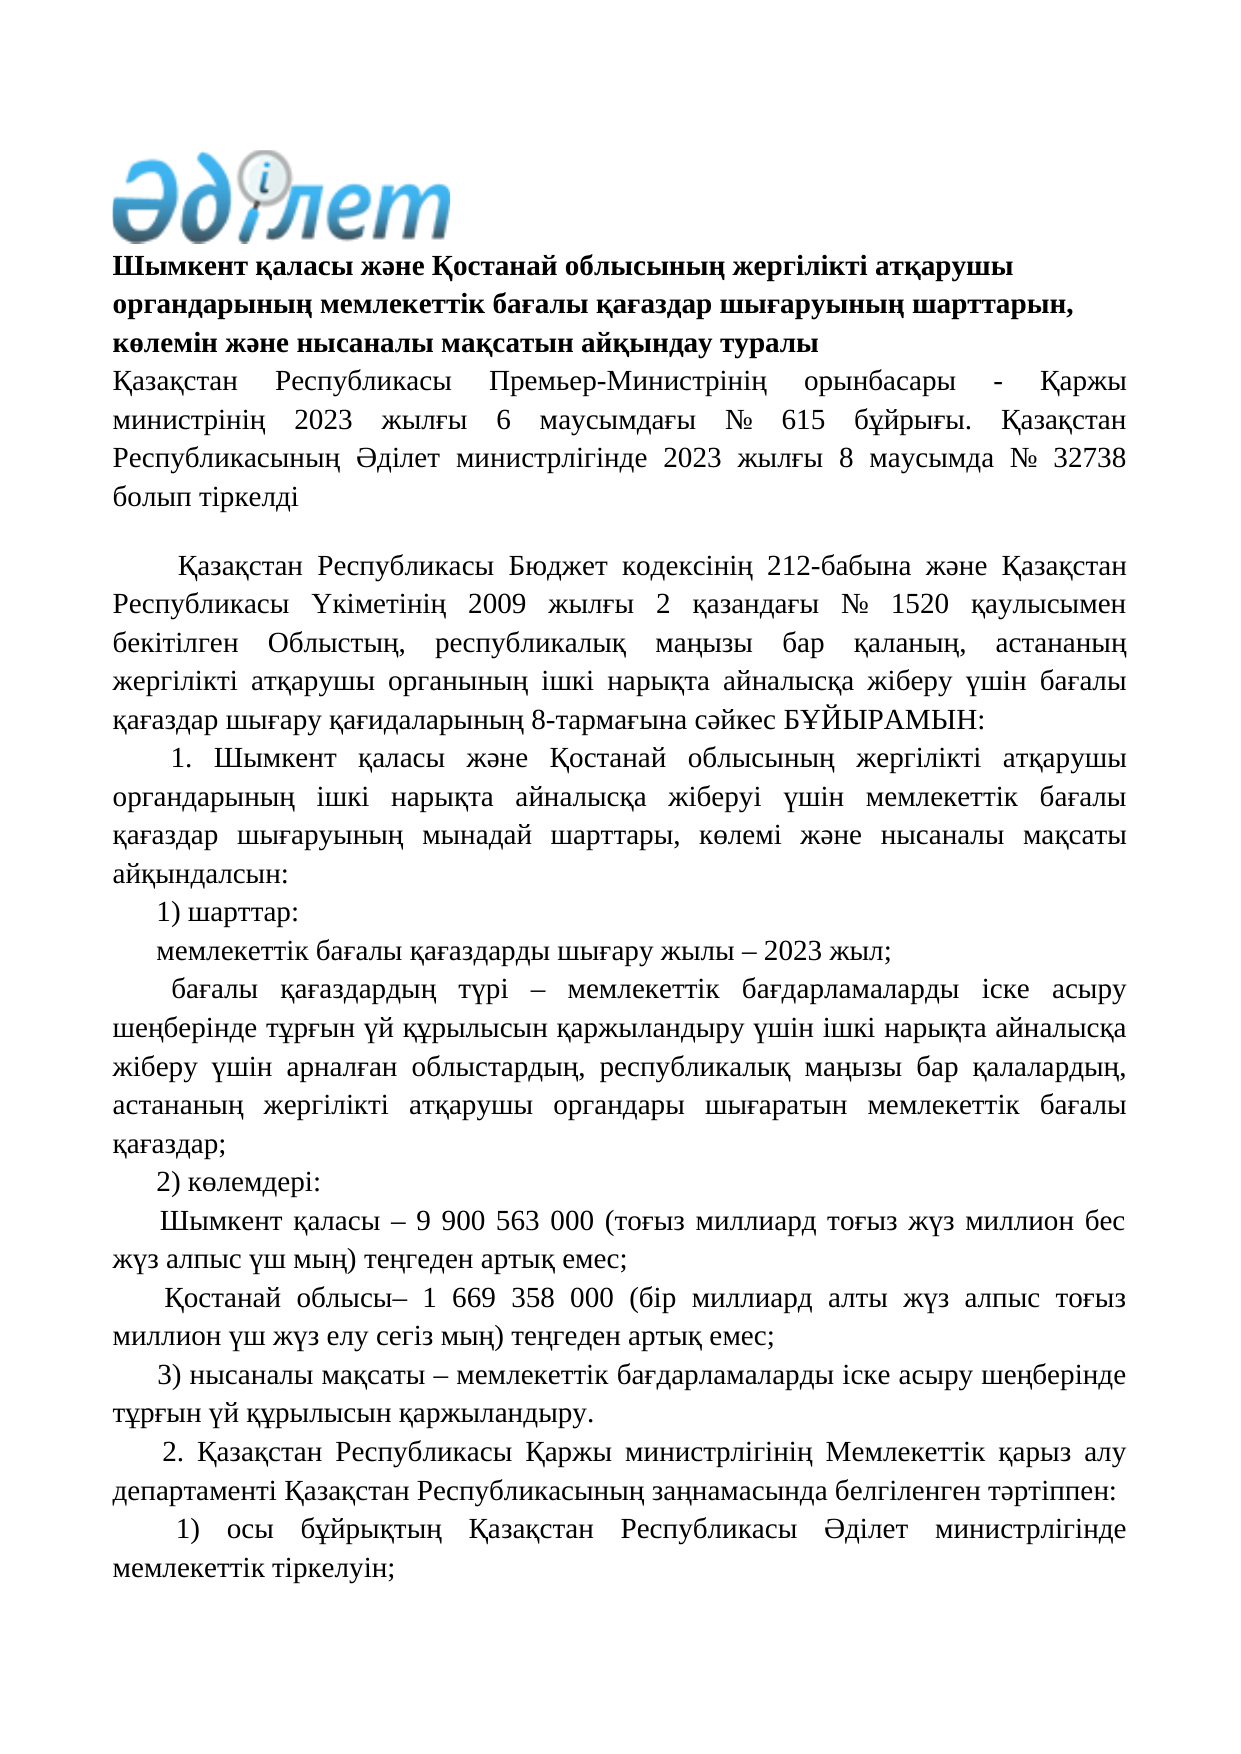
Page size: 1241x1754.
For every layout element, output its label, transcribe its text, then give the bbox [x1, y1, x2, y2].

text 2) көлемдері: [112, 1164, 1128, 1198]
text 1. Шымкент қаласы және Қостанай облысының жергілікті атқарушы органдарының ішкі нарықта айналысқа жіберуі үшін мемлекеттік бағалы қағаздар шығаруының мынадай шарттары, көлемі және нысаналы мақсаты айқындалсын: [112, 740, 1128, 889]
text мемлекеттік бағалы қағаздарды шығару жылы – 2023 жыл; [112, 933, 1128, 967]
text 2. Қазақстан Республикасы Қаржы министрлігінің Мемлекеттік қарыз алу департаменті Қазақстан Республикасының заңнамасында белгіленген тәртіппен: [112, 1434, 1128, 1506]
text бағалы қағаздардың түрі – мемлекеттік бағдарламаларды іске асыру шеңберінде тұрғын үй құрылысын қаржыландыру үшін ішкі нарықта айналысқа жіберу үшін арналған облыстардың, республикалық маңызы бар қалалардың, астананың жергілікті атқарушы органдары шығаратын мемлекеттік бағалы қағаздар; [112, 972, 1128, 1159]
text 3) нысаналы мақсаты – мемлекеттік бағдарламаларды іске асыру шеңберінде тұрғын үй құрылысын қаржыландыру. [112, 1357, 1128, 1429]
text Қазақстан Республикасы Бюджет кодексінің 212-бабына және Қазақстан Республикасы Үкіметінің 2009 жылғы 2 қазандағы № 1520 қаулысымен бекітілген Облыстың, республикалық маңызы бар қаланың, астананың жергілікті атқарушы органының ішкі нарықта айналысқа жіберу үшін бағалы қағаздар шығару қағидаларының 8-тармағына сәйкес БҰЙЫРАМЫН: [112, 548, 1128, 735]
text 1) осы бұйрықтың Қазақстан Республикасы Әділет министрлігінде мемлекеттік тіркелуін; [112, 1511, 1128, 1583]
text 1) шарттар: [112, 894, 1128, 928]
text Шымкент қаласы және Қостанай облысының жергілікті атқарушы органдарының мемлекеттік бағалы қағаздар шығаруының шарттарын, көлемін және нысаналы мақсатын айқындау туралы [112, 248, 1128, 358]
text Шымкент қаласы – 9 900 563 000 (тоғыз миллиард тоғыз жүз миллион бес жүз алпыс үш мың) теңгеден артық емес; [112, 1203, 1128, 1275]
text Қостанай облысы– 1 669 358 000 (бір миллиард алты жүз алпыс тоғыз миллион үш жүз елу сегіз мың) теңгеден артық емес; [112, 1280, 1128, 1352]
text Қазақстан Республикасы Премьер-Министрінің орынбасары - Қаржы министрінің 2023 жылғы 6 маусымдағы № 615 бұйрығы. Қазақстан Республикасының Әділет министрлігінде 2023 жылғы 8 маусымда № 32738 болып тіркелді [112, 363, 1128, 512]
picture [112, 150, 451, 244]
